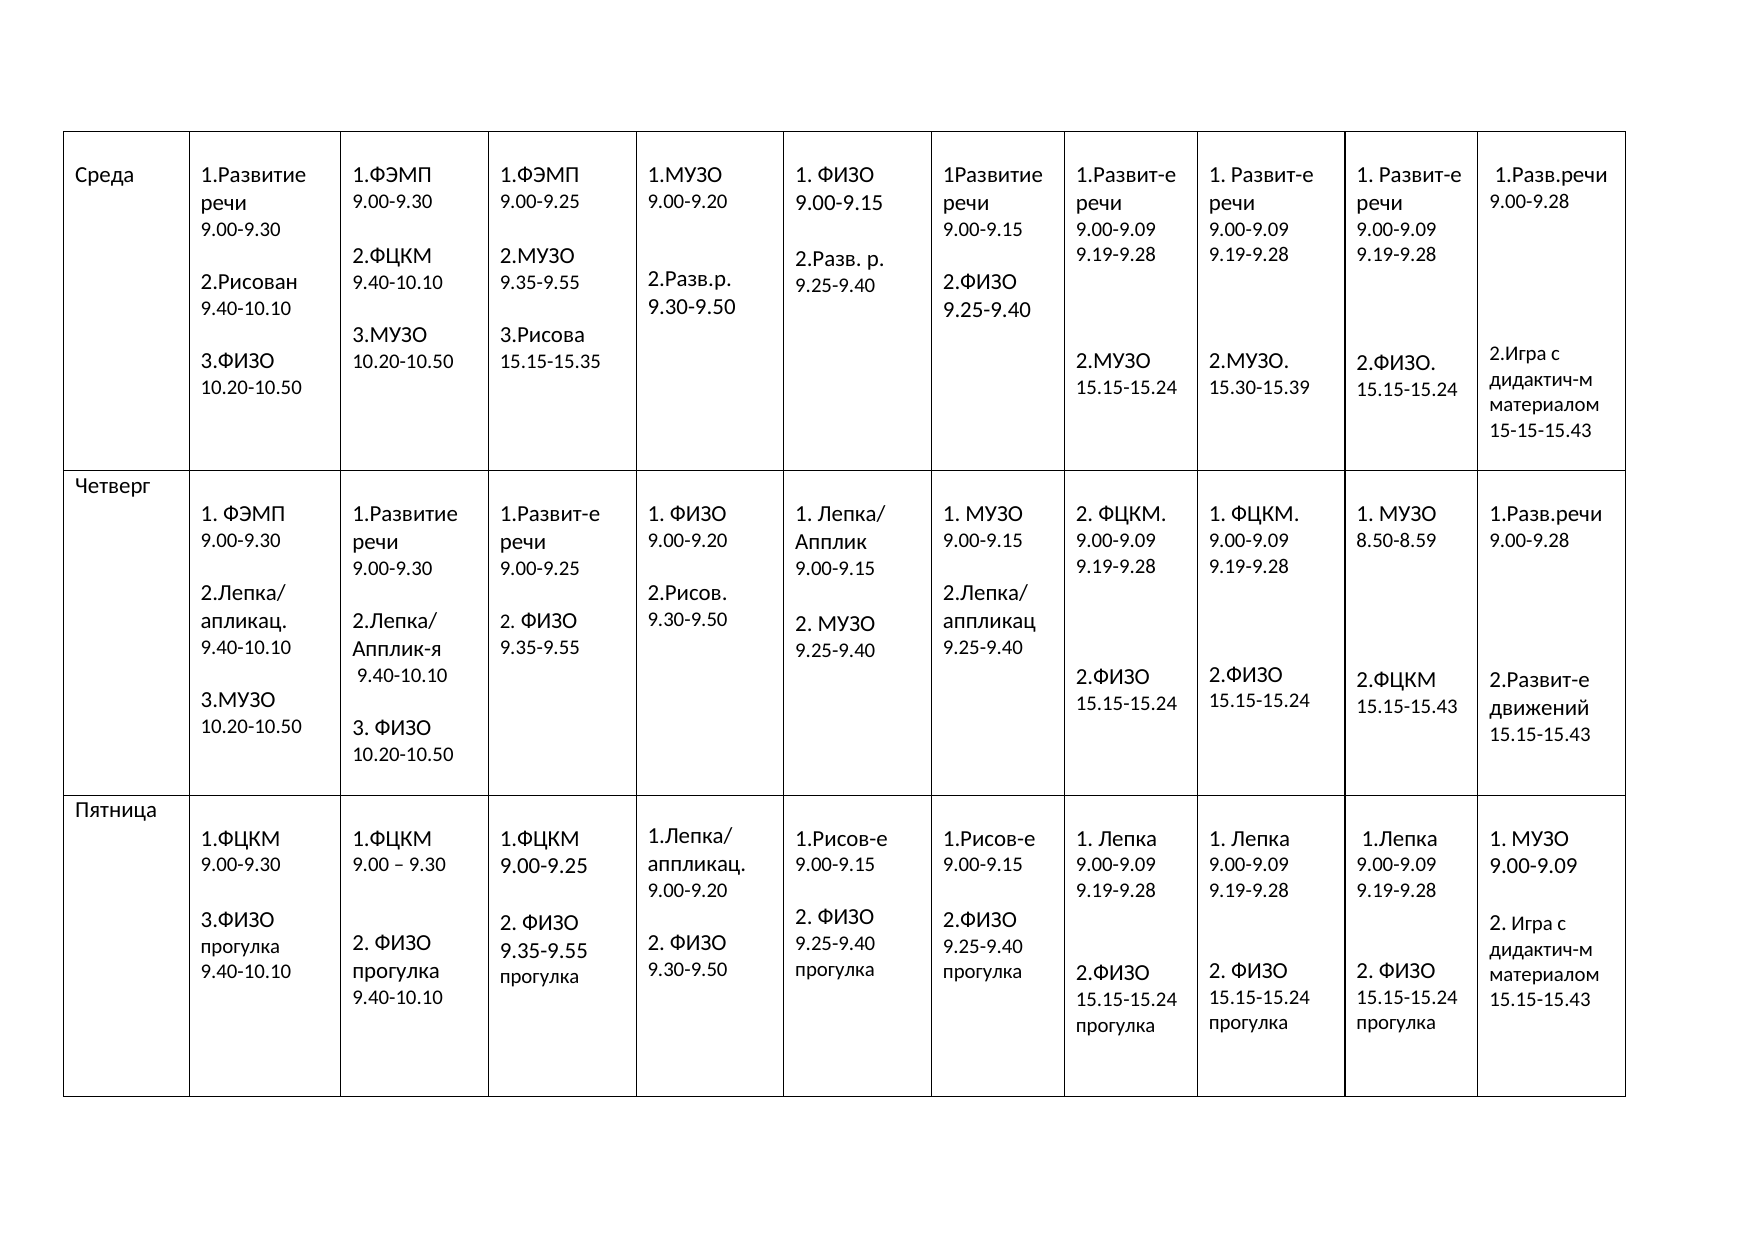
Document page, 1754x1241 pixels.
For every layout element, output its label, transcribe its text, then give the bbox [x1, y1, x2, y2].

table_cell 1.ФЦКМ 9.00-9.30 3.ФИЗО прогулка 9.40-10.10 [190, 796, 340, 1096]
table_cell 1.Лепка 9.00-9.09 9.19-9.28 2. ФИЗО 15.15-15.24 прогулка [1346, 796, 1477, 1096]
table_cell 1. МУЗО 9.00-9.15 2.Лепка/ аппликац 9.25-9.40 [932, 471, 1064, 794]
table_header 1Развитие речи 9.00-9.15 2.ФИЗО 9.25-9.40 [932, 132, 1064, 470]
table_header 1.Развитие речи 9.00-9.30 2.Рисован 9.40-10.10 3.ФИЗО 10.20-10.50 [190, 132, 340, 470]
table_header Среда [64, 132, 189, 470]
table_header 1.Развит-е речи 9.00-9.09 9.19-9.28 2.МУЗО 15.15-15.24 [1065, 132, 1197, 470]
table_cell 1. МУЗО 9.00-9.09 2. Игра с дидактич-м материалом 15.15-15.43 [1478, 796, 1625, 1096]
table_cell Пятница [64, 796, 189, 1096]
table_header 1.МУЗО 9.00-9.20 2.Разв.р. 9.30-9.50 [637, 132, 783, 470]
table_cell 1. Лепка/ Апплик 9.00-9.15 2. МУЗО 9.25-9.40 [784, 471, 931, 794]
table_cell 1.Рисов-е 9.00-9.15 2.ФИЗО 9.25-9.40 прогулка [932, 796, 1064, 1096]
table_cell 1. ФЦКМ. 9.00-9.09 9.19-9.28 2.ФИЗО 15.15-15.24 [1198, 471, 1344, 794]
table_cell 1. ФИЗО 9.00-9.20 2.Рисов. 9.30-9.50 [637, 471, 783, 794]
table_cell 1. Лепка 9.00-9.09 9.19-9.28 2. ФИЗО 15.15-15.24 прогулка [1198, 796, 1344, 1096]
table_header 1.ФЭМП 9.00-9.25 2.МУЗО 9.35-9.55 3.Рисова 15.15-15.35 [489, 132, 636, 470]
table_cell Четверг [64, 471, 189, 794]
table_header 1. ФИЗО 9.00-9.15 2.Разв. р. 9.25-9.40 [784, 132, 931, 470]
table_header 1. Развит-е речи 9.00-9.09 9.19-9.28 2.ФИЗО. 15.15-15.24 [1346, 132, 1477, 470]
table_header 1.ФЭМП 9.00-9.30 2.ФЦКМ 9.40-10.10 3.МУЗО 10.20-10.50 [341, 132, 488, 470]
table_cell 1.Разв.речи 9.00-9.28 2.Развит-е движений 15.15-15.43 [1478, 471, 1625, 794]
table_header 1. Развит-е речи 9.00-9.09 9.19-9.28 2.МУЗО. 15.30-15.39 [1198, 132, 1344, 470]
table_cell 1.Лепка/ аппликац. 9.00-9.20 2. ФИЗО 9.30-9.50 [637, 796, 783, 1096]
table_header 1.Разв.речи 9.00-9.28 2.Игра с дидактич-м материалом 15-15-15.43 [1478, 132, 1625, 470]
table_cell 2. ФЦКМ. 9.00-9.09 9.19-9.28 2.ФИЗО 15.15-15.24 [1065, 471, 1197, 794]
table_cell 1. Лепка 9.00-9.09 9.19-9.28 2.ФИЗО 15.15-15.24 прогулка [1065, 796, 1197, 1096]
table_cell 1.Развит-е речи 9.00-9.25 2. ФИЗО 9.35-9.55 [489, 471, 636, 794]
table_cell 1.Развитие речи 9.00-9.30 2.Лепка/ Апплик-я 9.40-10.10 3. ФИЗО 10.20-10.50 [341, 471, 488, 794]
table_cell 1.Рисов-е 9.00-9.15 2. ФИЗО 9.25-9.40 прогулка [784, 796, 931, 1096]
table_cell 1.ФЦКМ 9.00 – 9.30 2. ФИЗО прогулка 9.40-10.10 [341, 796, 488, 1096]
table_cell 1.ФЦКМ 9.00-9.25 2. ФИЗО 9.35-9.55 прогулка [489, 796, 636, 1096]
table_cell 1. ФЭМП 9.00-9.30 2.Лепка/ апликац. 9.40-10.10 3.МУЗО 10.20-10.50 [190, 471, 340, 794]
table_cell 1. МУЗО 8.50-8.59 2.ФЦКМ 15.15-15.43 [1346, 471, 1477, 794]
